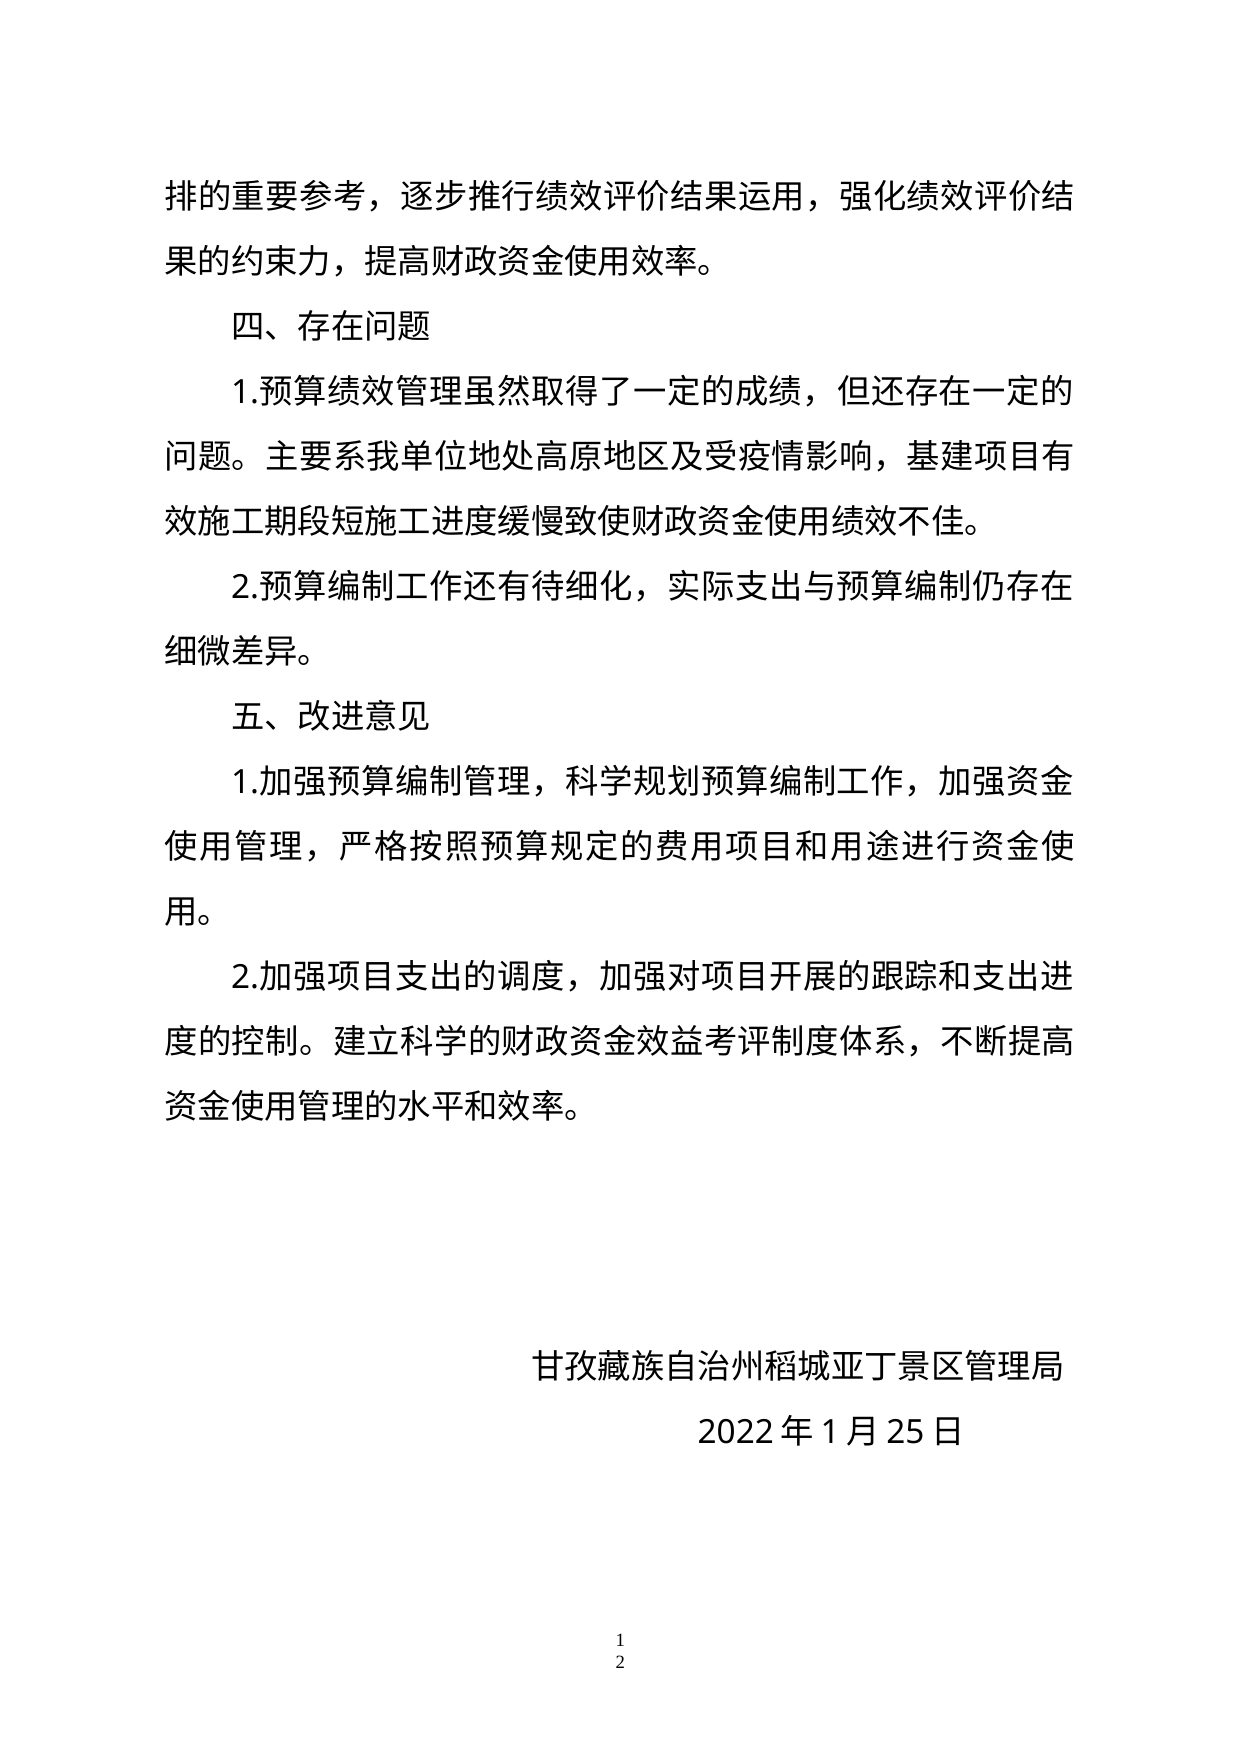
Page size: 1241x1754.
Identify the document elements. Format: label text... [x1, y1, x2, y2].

text 四、存在问题 [164, 292, 1076, 357]
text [164, 162, 1076, 292]
text 甘孜藏族自治州稻城亚丁景区管理局 [164, 1332, 1076, 1397]
text 1.加强预算编制管理，科学规划预算编制工作，加强资金使用管理，严格按照预算规定的费用项目和用途进行资金使用。 [164, 747, 1076, 942]
text 1.预算绩效管理虽然取得了一定的成绩，但还存在一定的问题。主要系我单位地处高原地区及受疫情影响，基建项目有效施工期段短施工进度缓慢致使财政资金使用绩效不佳。 [164, 357, 1076, 552]
text 五、改进意见 [164, 682, 1076, 747]
text 2.加强项目支出的调度，加强对项目开展的跟踪和支出进度的控制。建立科学的财政资金效益考评制度体系，不断提高资金使用管理的水平和效率。 [164, 942, 1076, 1137]
text 2022年1月25日 [164, 1397, 1076, 1462]
text 2.预算编制工作还有待细化，实际支出与预算编制仍存在细微差异。 [164, 552, 1076, 682]
